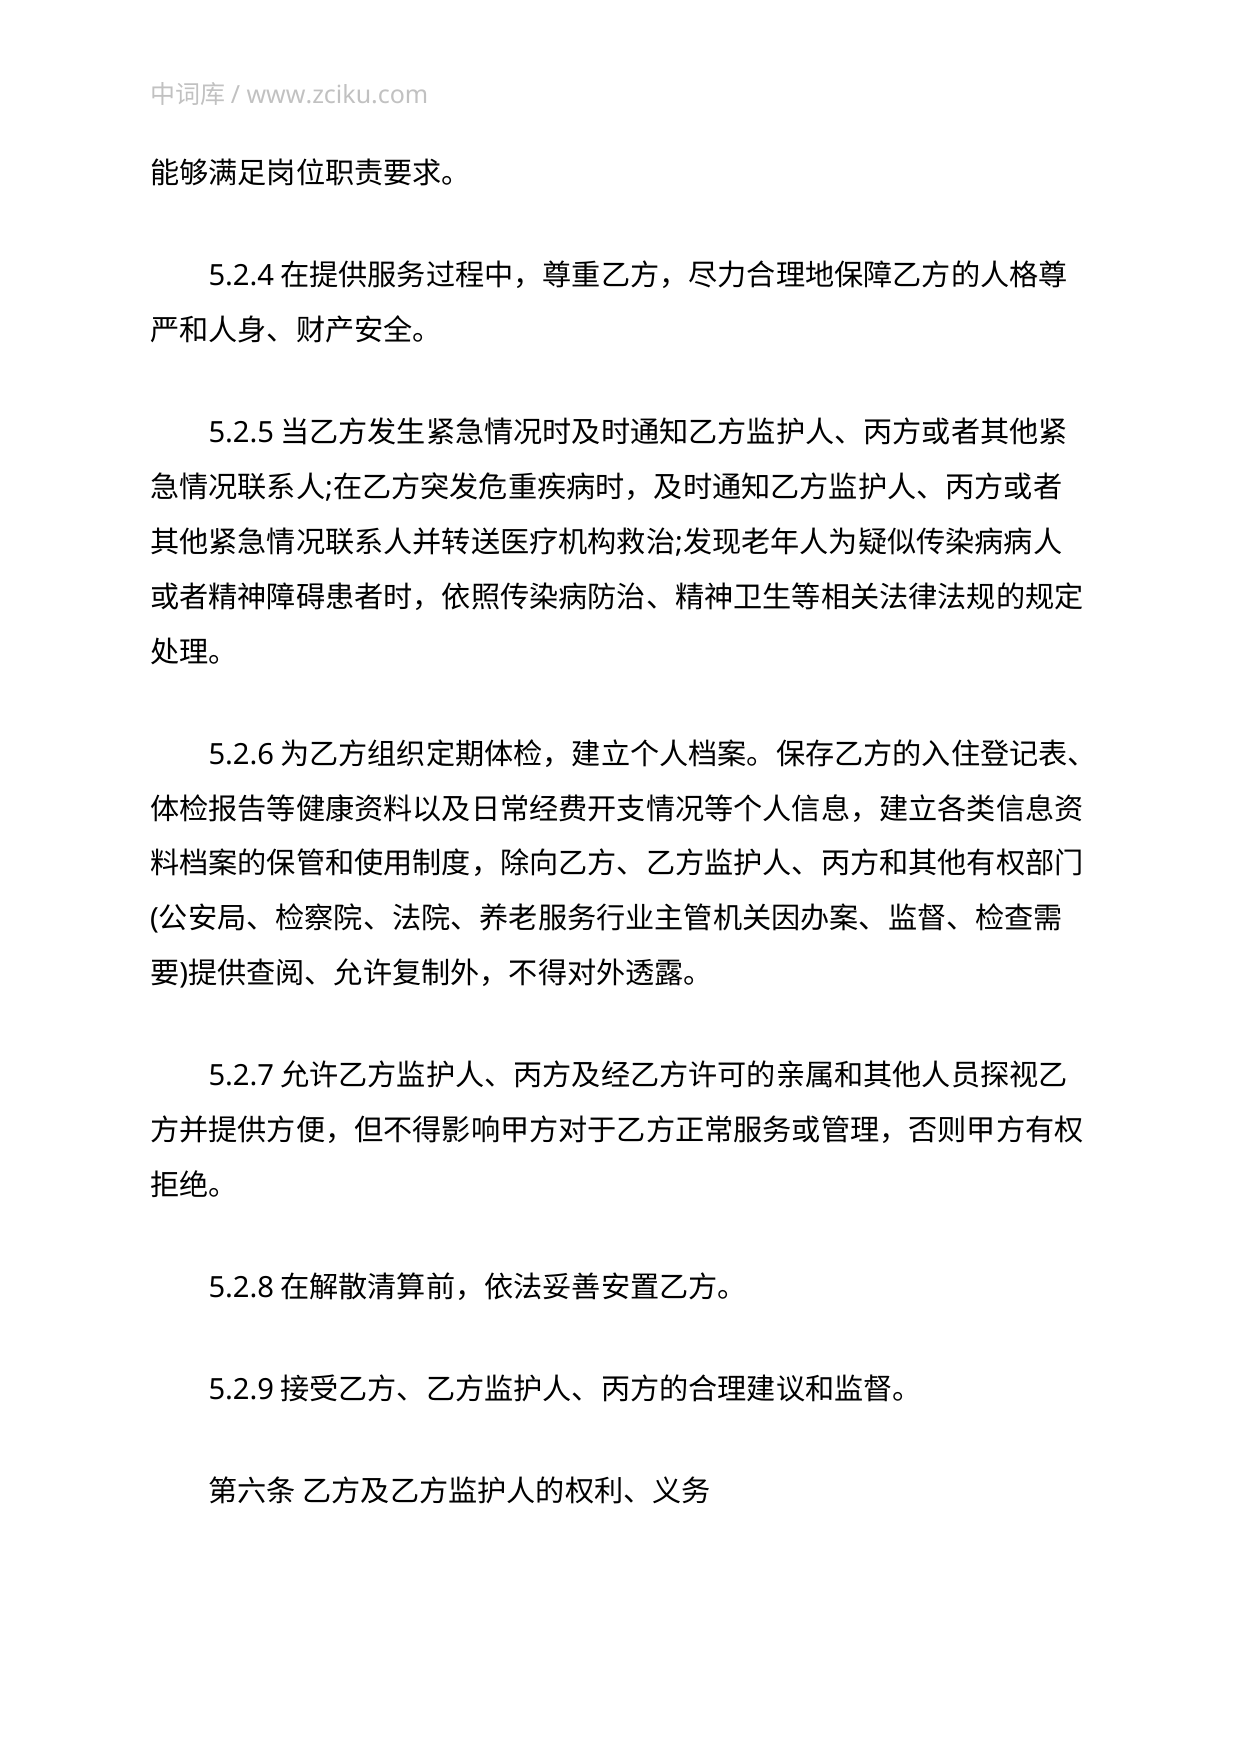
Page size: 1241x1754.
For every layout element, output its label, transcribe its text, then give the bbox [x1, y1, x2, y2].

text 5.2.5当乙方发生紧急情况时及时通知乙方监护人、丙方或者其他紧急情况联系人;在乙方突发危重疾病时，及时通知乙方监护人、丙方或者其他紧急情况联系人并转送医疗机构救治;发现老年人为疑似传染病病人或者精神障碍患者时，依照传染病防治、精神卫生等相关法律法规的规定处理。 [150, 408, 1090, 671]
text 5.2.7允许乙方监护人、丙方及经乙方许可的亲属和其他人员探视乙方并提供方便，但不得影响甲方对于乙方正常服务或管理，否则甲方有权拒绝。 [150, 1052, 1090, 1204]
text 5.2.8在解散清算前，依法妥善安置乙方。 [150, 1264, 1090, 1306]
text 5.2.4在提供服务过程中，尊重乙方，尽力合理地保障乙方的人格尊严和人身、财产安全。 [150, 252, 1090, 349]
text 5.2.6为乙方组织定期体检，建立个人档案。保存乙方的入住登记表、体检报告等健康资料以及日常经费开支情况等个人信息，建立各类信息资料档案的保管和使用制度，除向乙方、乙方监护人、丙方和其他有权部门(公安局、检察院、法院、养老服务行业主管机关因办案、监督、检查需要)提供查阅、允许复制外，不得对外透露。 [150, 730, 1090, 992]
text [150, 150, 1090, 192]
text 5.2.9接受乙方、乙方监护人、丙方的合理建议和监督。 [150, 1366, 1090, 1408]
text 第六条 乙方及乙方监护人的权利、义务 [150, 1468, 1090, 1510]
